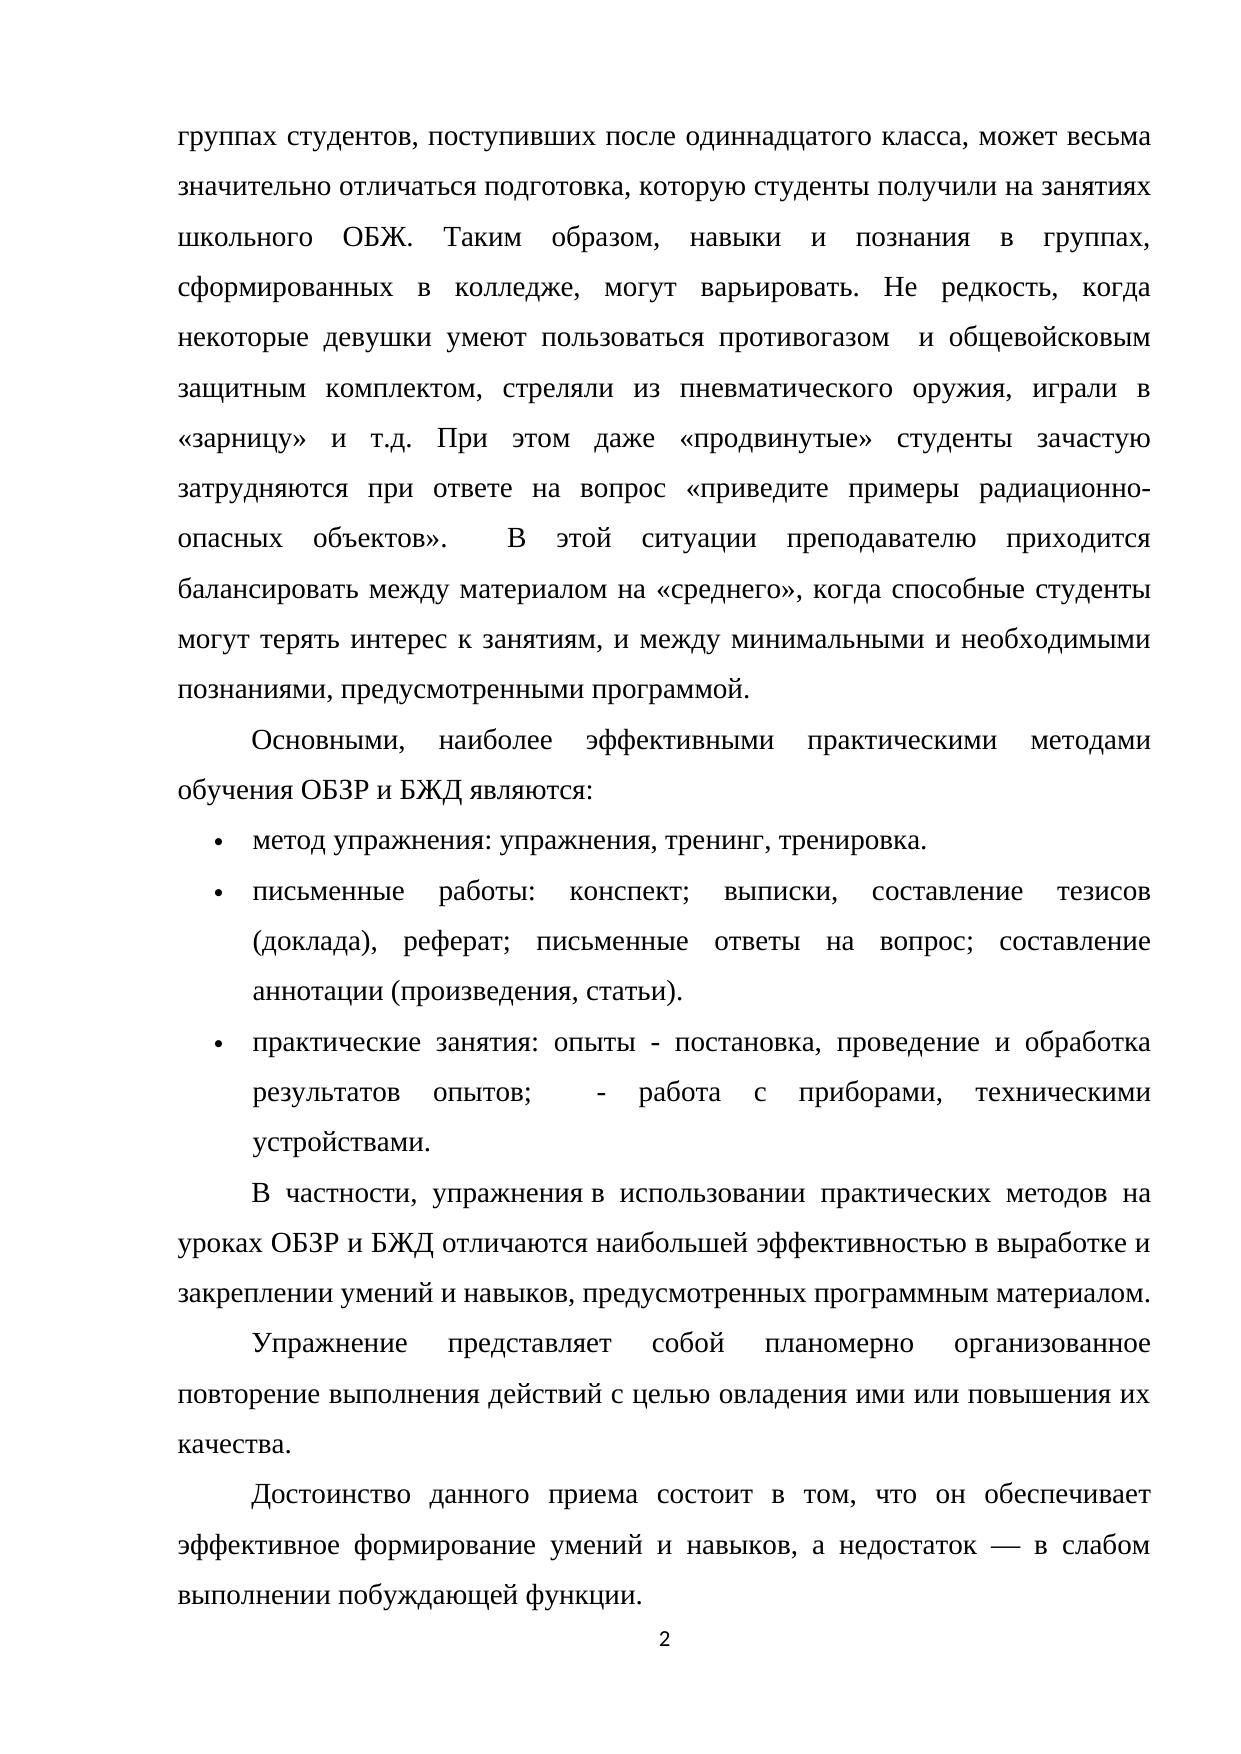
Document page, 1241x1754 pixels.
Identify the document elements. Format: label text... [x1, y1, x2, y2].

list практические занятия: опыты - постановка, проведение и обработка результатов опытов; - работа с приборами, техническими устройствами. [215, 1024, 1152, 1158]
list письменные работы: конспект; выписки, составление тезисов (доклада), реферат; письменные ответы на вопрос; составление аннотации (произведения, статьи). [215, 873, 1152, 1007]
text Достоинство данного приема состоит в том, что он обеспечивает эффективное формирование умений и навыков, а недостаток — в слабом выполнении побуждающей функции. [177, 1477, 1152, 1611]
text Основными, наиболее эффективными практическими методами обучения ОБЗР и БЖД являются: [177, 722, 1152, 806]
text В частности, упражнения в использовании практических методов на уроках ОБЗР и БЖД отличаются наибольшей эффективностью в выработке и закреплении умений и навыков, предусмотренных программным материалом. Упражнение представляет собой планомерно организованное повторение выполнения действий с целью овладения ими или повышения их качества. [177, 1175, 1152, 1460]
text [177, 118, 1152, 705]
list метод упражнения: упражнения, тренинг, тренировка. [215, 822, 1152, 856]
